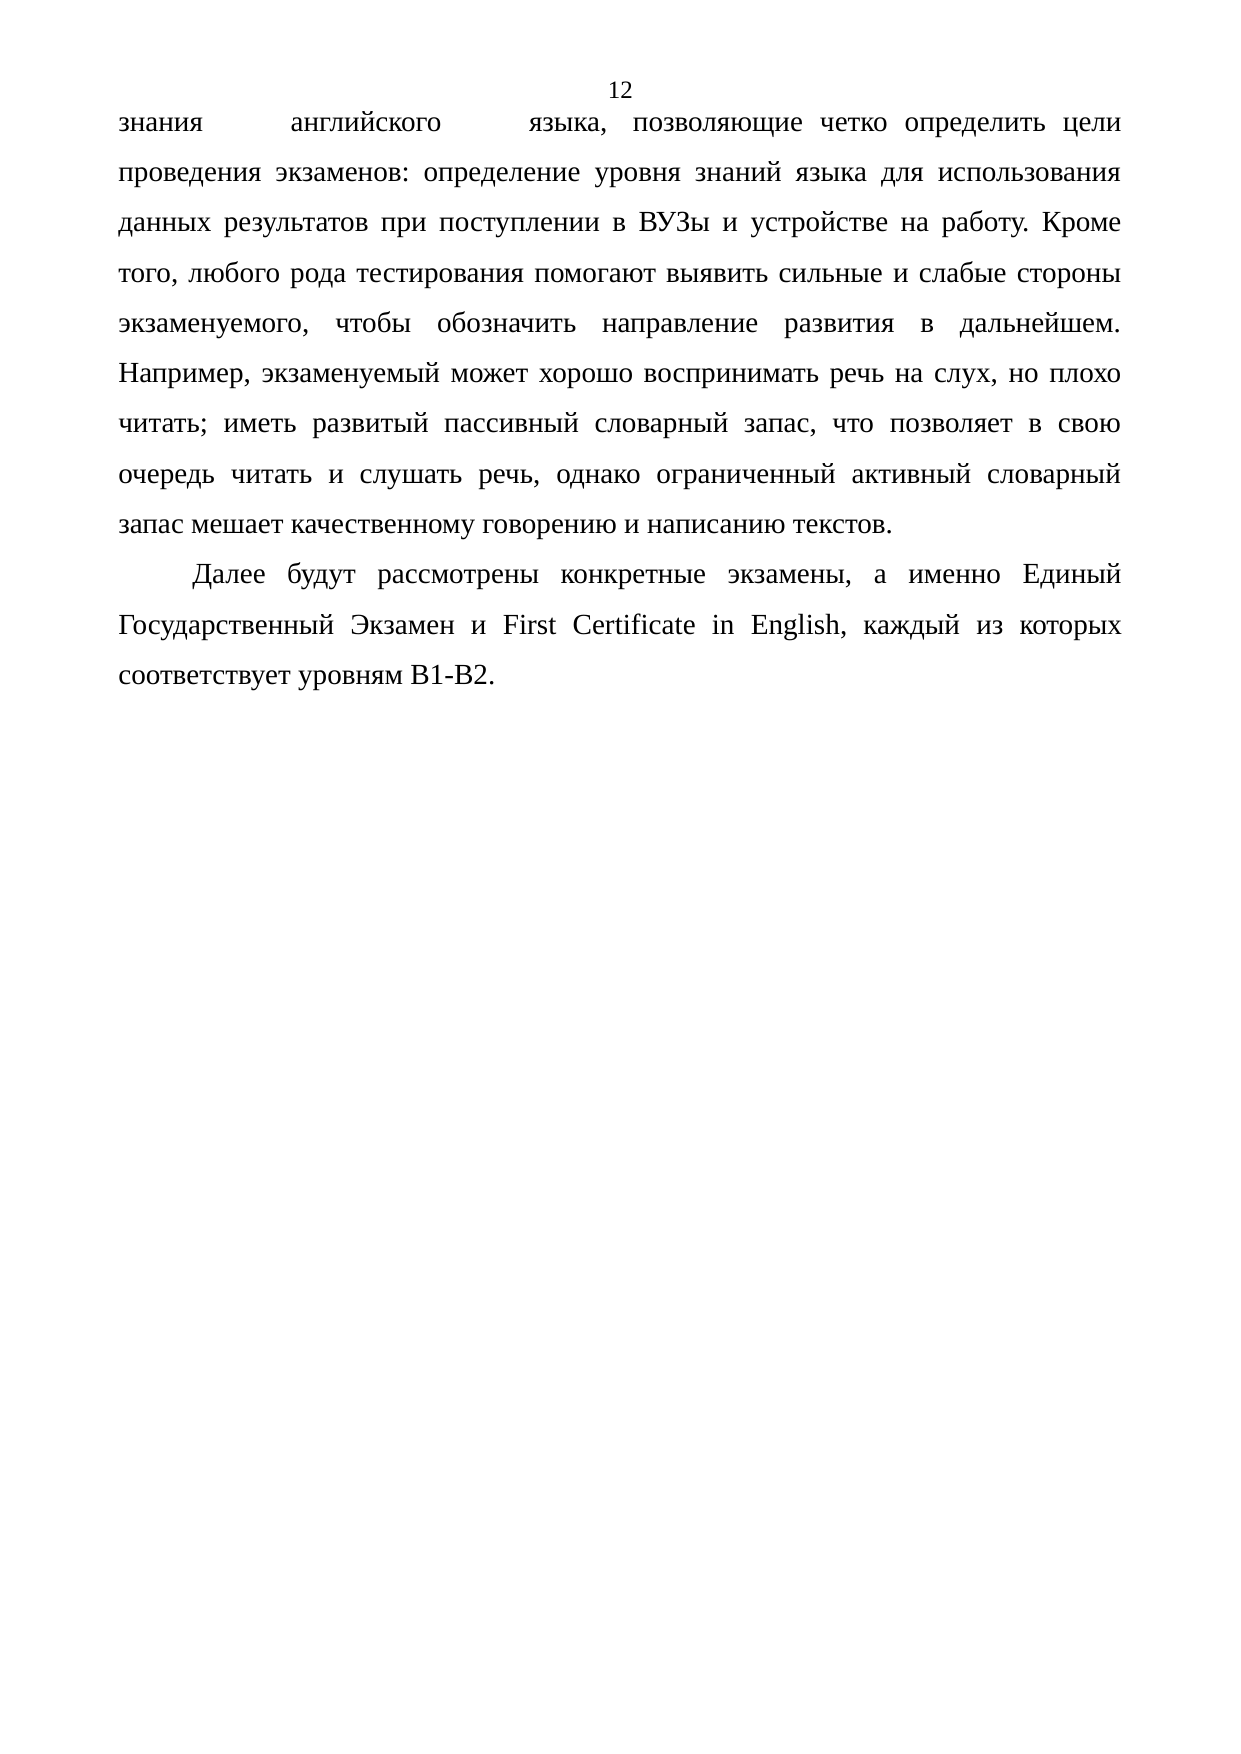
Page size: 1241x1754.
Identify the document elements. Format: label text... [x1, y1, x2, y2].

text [118, 104, 1122, 540]
text Далее будут рассмотрены конкретные экзамены, а именно Единый Государственный Экзамен и First Certificate in English, каждый из которых соответствует уровням В1-В2. [118, 557, 1122, 691]
